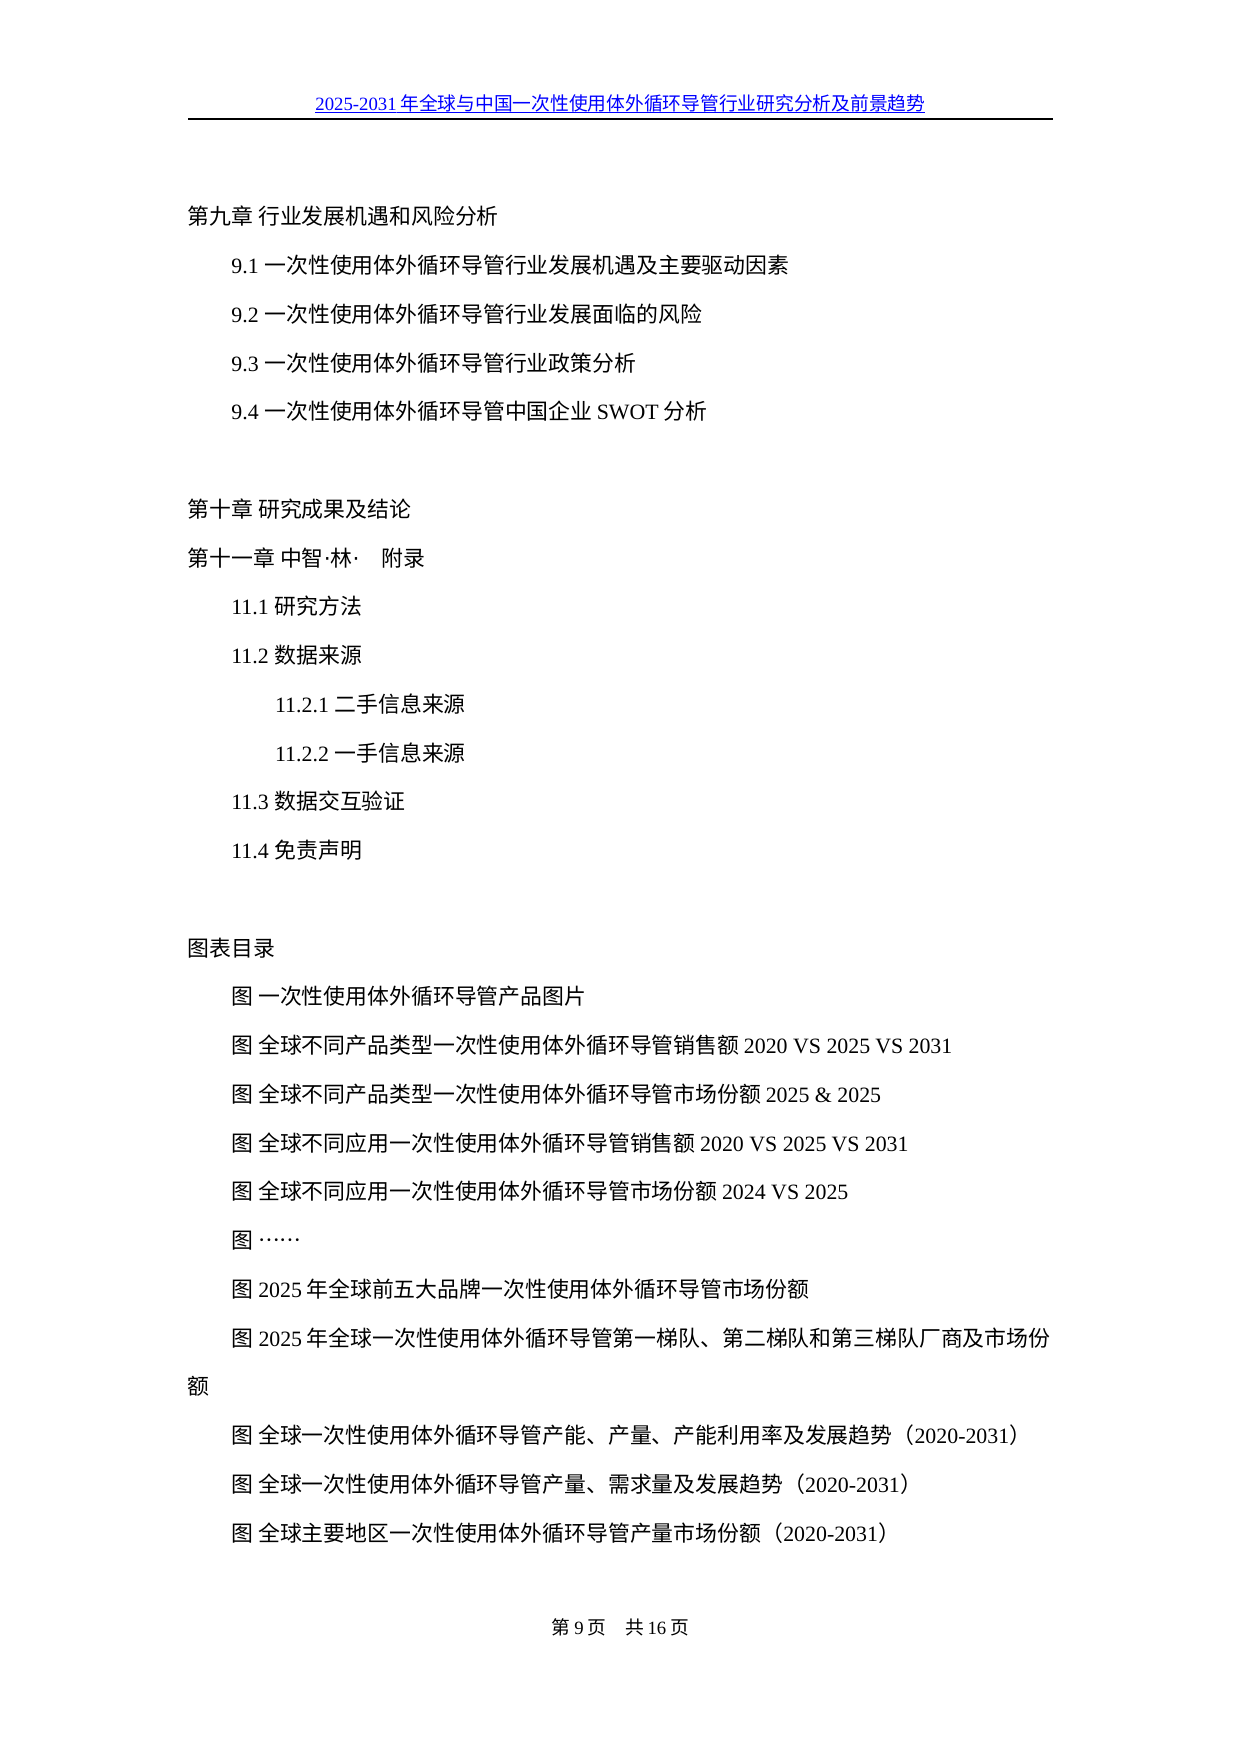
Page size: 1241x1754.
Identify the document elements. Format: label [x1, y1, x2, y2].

text [187, 150, 1053, 1548]
